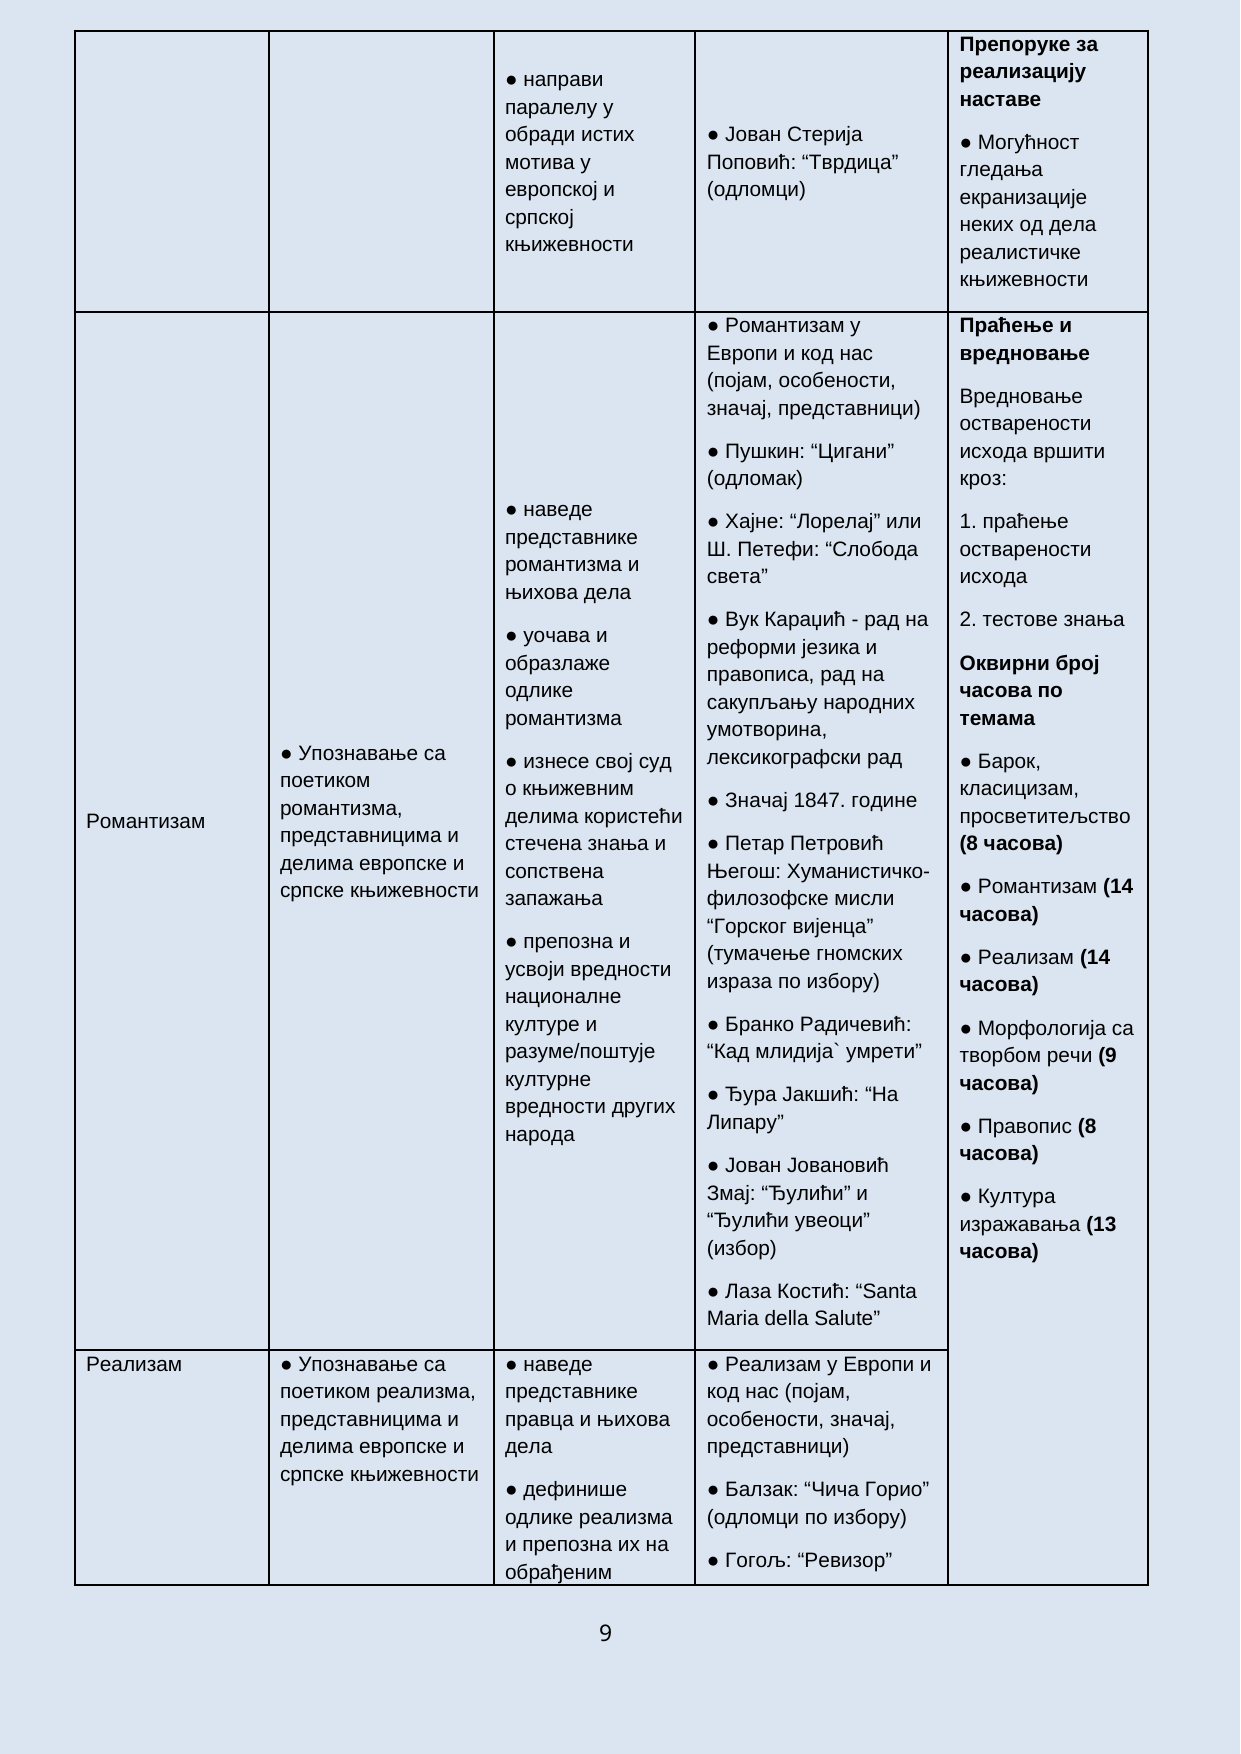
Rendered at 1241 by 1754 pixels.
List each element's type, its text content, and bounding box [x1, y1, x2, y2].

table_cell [495, 1351, 694, 1583]
table_cell Реализам [76, 1351, 268, 1583]
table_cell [270, 1351, 493, 1583]
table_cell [76, 32, 268, 311]
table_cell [495, 32, 694, 311]
table_cell ● Упознавање са поетиком романтизма, представницима и делима европске и српске књижевности [270, 313, 493, 1349]
table_cell Романтизам [76, 313, 268, 1349]
table_cell Праћење и вредновање Вредновање остварености исхода вршити кроз: 1. праћење остварености исхода 2. тестове знања Оквирни број часова по темама ● Барок, класицизам, просветитељство (8 часова) ● Романтизам (14 часова) ● Реализам (14 часова) ● Морфологија са творбом речи (9 часова) ● Правопис (8 часова) ● Култура изражавања (13 часова) [949, 313, 1147, 1583]
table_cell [270, 32, 493, 311]
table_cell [696, 1351, 947, 1583]
table_cell ● наведе представнике романтизма и њихова дела ● уочава и образлаже одлике романтизма ● изнесе свој суд о књижевним делима користећи стечена знања и сопствена запажања ● препозна и усвоји вредности националне културе и разуме/поштује културне вредности других народа [495, 313, 694, 1349]
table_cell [696, 32, 947, 311]
table_cell ● Романтизам у Европи и код нас (појам, особености, значај, представници) ● Пушкин: “Цигани” (одломак) ● Хајне: “Лорелај” или Ш. Петефи: “Слобода света” ● Вук Караџић - рад на реформи језика и правописа, рад на сакупљању народних умотворина, лексикографски рад ● Значај 1847. године ● Петар Петровић Његош: Хуманистичко-филозофске мисли “Горског вијенца” (тумачење гномских израза по избору) ● Бранко Радичевић: “Кад млидија` умрети” ● Ђура Јакшић: “На Липару” ● Јован Јовановић Змај: “Ђулићи” и “Ђулићи увеоци” (избор) ● Лаза Костић: “Santa Maria della Salute” [696, 313, 947, 1349]
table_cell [949, 32, 1147, 311]
